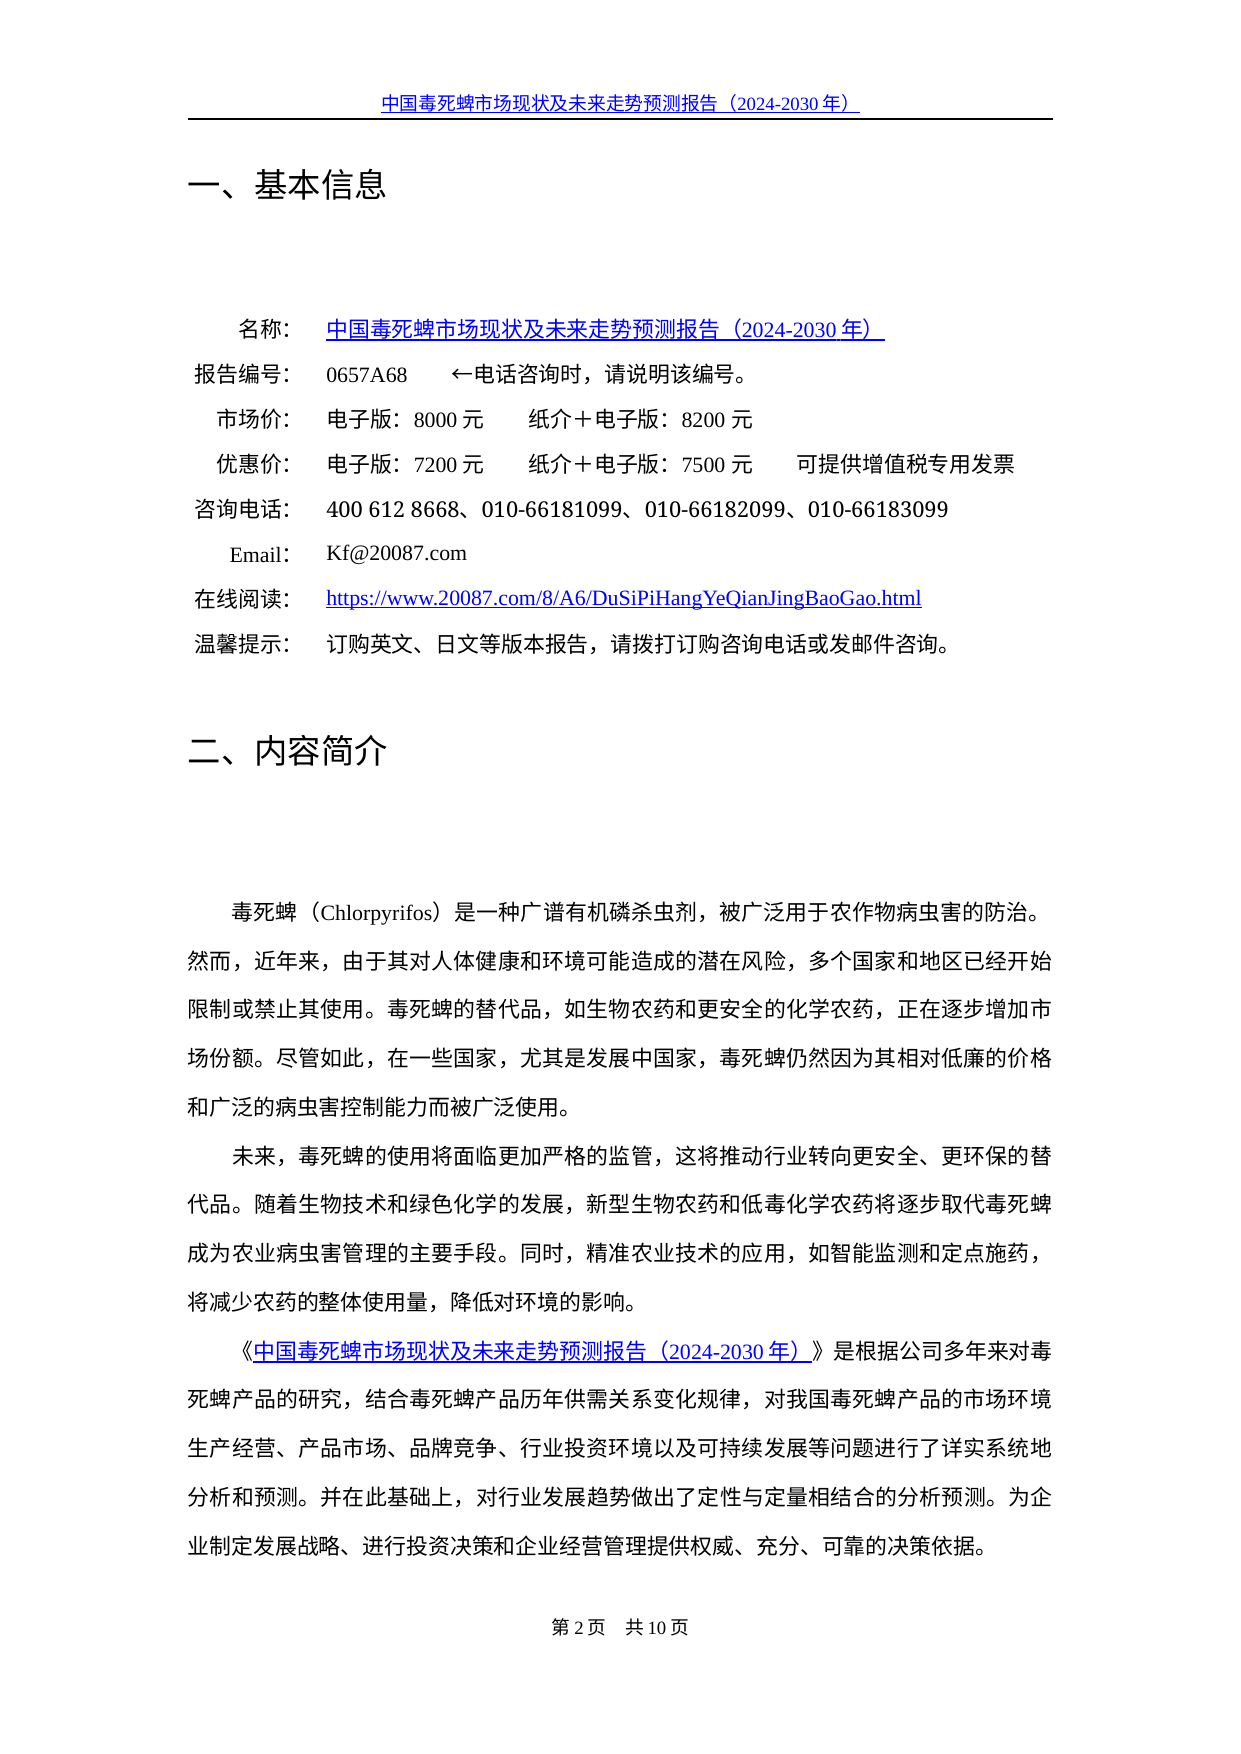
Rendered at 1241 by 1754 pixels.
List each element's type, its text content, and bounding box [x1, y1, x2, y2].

table_cell 电子版：8000 元 纸介＋电子版：8200 元 [315, 402, 1073, 447]
table_header 中国毒死蜱市场现状及未来走势预测报告（2024-2030年） [315, 312, 1073, 357]
table_cell [315, 582, 1073, 627]
table_cell 咨询电话： [167, 492, 315, 537]
table_cell 优惠价： [167, 447, 315, 492]
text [187, 894, 1053, 1561]
table_cell 温馨提示： [167, 627, 315, 672]
table_cell 在线阅读： [167, 582, 315, 627]
title 一、基本信息 [187, 150, 1053, 215]
table_cell 0657A68 ←电话咨询时，请说明该编号。 [315, 357, 1073, 402]
table_cell 报告编号： [167, 357, 315, 402]
table_header 名称： [167, 312, 315, 357]
table_cell 电子版：7200 元 纸介＋电子版：7500 元 可提供增值税专用发票 [315, 447, 1073, 492]
table_cell 400 612 8668、010-66181099、010-66182099、010-66183099 [315, 492, 1073, 537]
table_cell 市场价： [167, 402, 315, 447]
title 二、内容简介 [187, 717, 1053, 782]
table_cell Email： [167, 537, 315, 582]
table_cell 订购英文、日文等版本报告，请拨打订购咨询电话或发邮件咨询。 [315, 627, 1073, 672]
table_cell Kf@20087.com [315, 537, 1073, 582]
